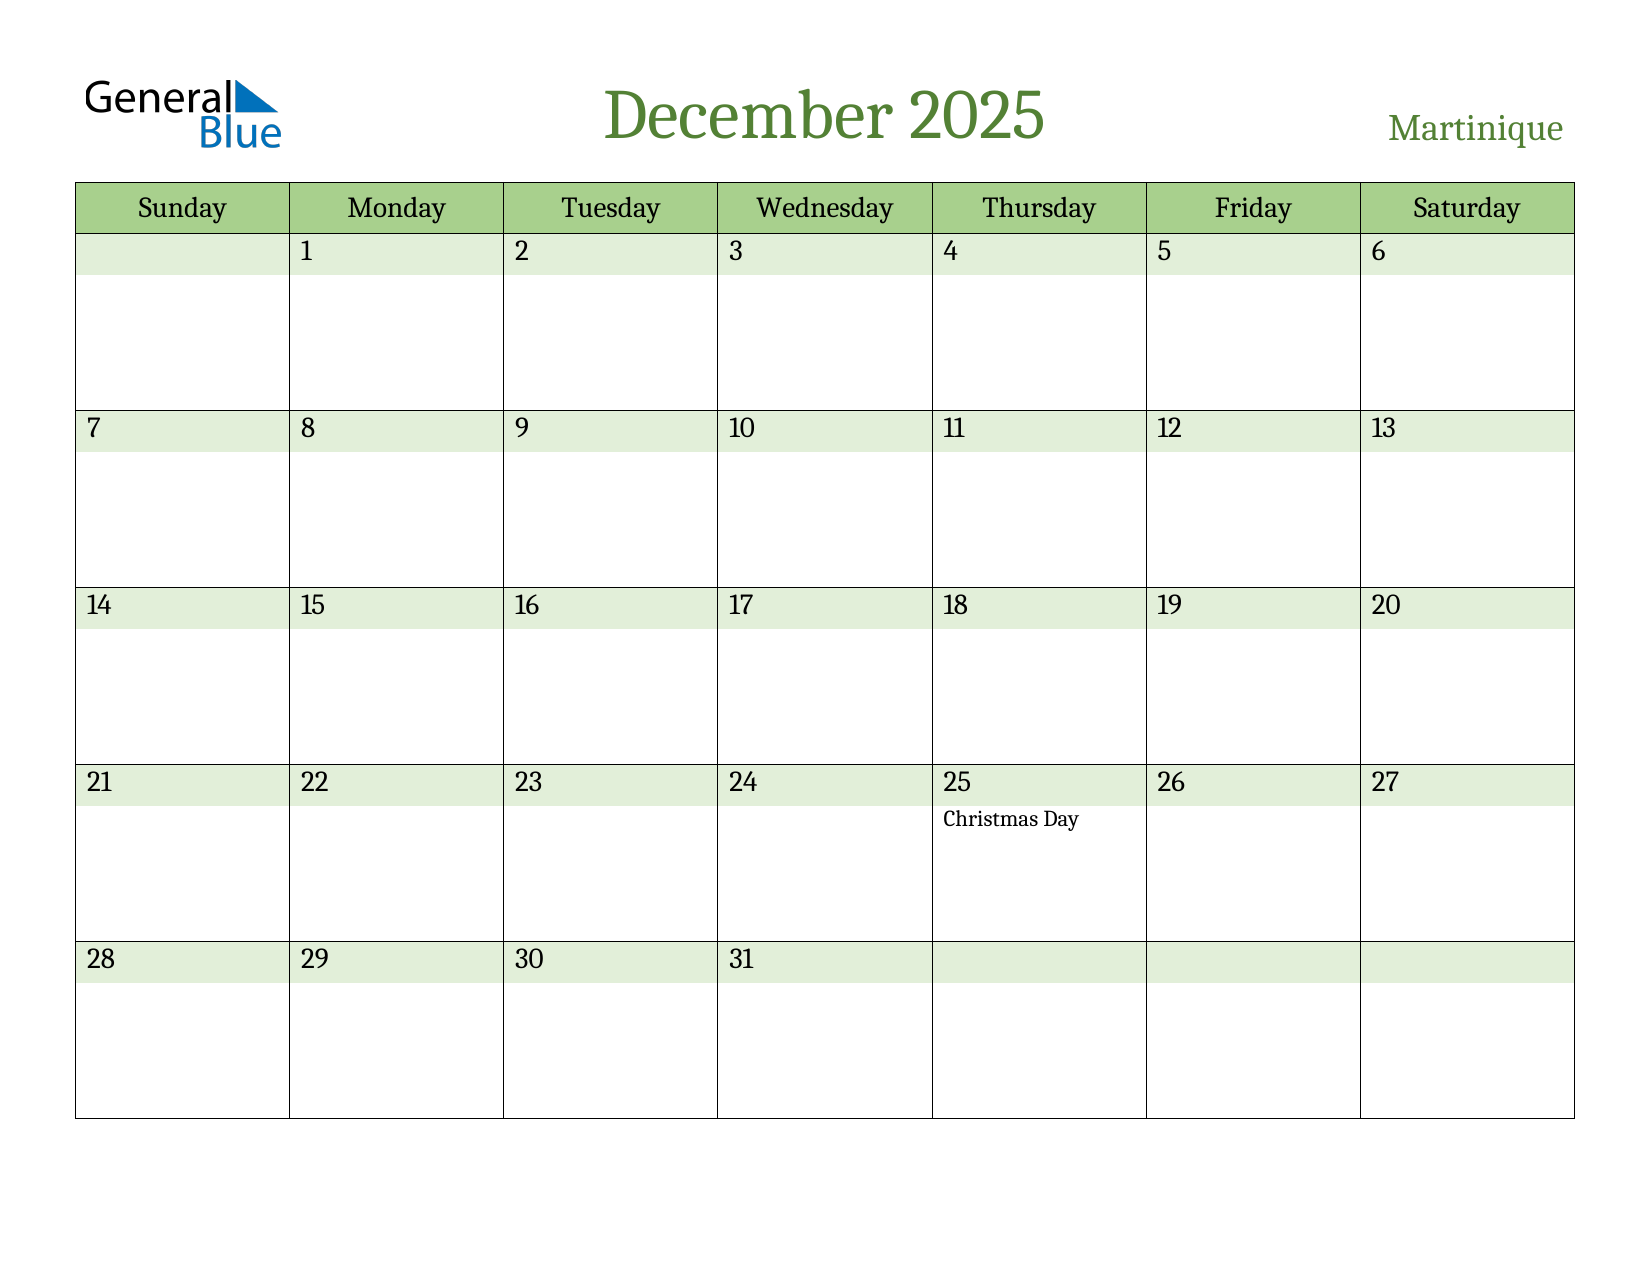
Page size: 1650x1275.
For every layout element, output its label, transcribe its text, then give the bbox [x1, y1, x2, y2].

table_cell Sunday [76, 183, 289, 233]
table_cell 22 [290, 765, 503, 806]
table_header December 2025 [504, 75, 1146, 182]
table_cell [76, 275, 289, 410]
table_cell [76, 983, 289, 1118]
table_cell 25 [933, 765, 1146, 806]
table_cell [1147, 275, 1360, 410]
table_cell 21 [76, 765, 289, 806]
table_cell 18 [933, 588, 1146, 629]
table_cell 30 [504, 942, 717, 983]
table_cell [504, 452, 717, 587]
table_cell 29 [290, 942, 503, 983]
table_cell [1361, 942, 1574, 983]
table_cell [504, 806, 717, 941]
table_cell [290, 983, 503, 1118]
table_cell 8 [290, 411, 503, 452]
table_cell 4 [933, 234, 1146, 275]
table_cell Friday [1147, 183, 1360, 233]
table_cell [718, 275, 932, 410]
table_cell Christmas Day [933, 806, 1146, 941]
table_cell 31 [718, 942, 932, 983]
table_cell [1361, 983, 1574, 1118]
table_cell 1 [290, 234, 503, 275]
table_cell [76, 806, 289, 941]
table_cell [76, 629, 289, 764]
table_cell 2 [504, 234, 717, 275]
table_cell 27 [1361, 765, 1574, 806]
table_cell [933, 983, 1146, 1118]
table_cell [718, 983, 932, 1118]
table_cell Thursday [933, 183, 1146, 233]
table_cell 17 [718, 588, 932, 629]
table_cell 16 [504, 588, 717, 629]
table_cell 5 [1147, 234, 1360, 275]
table_cell [1147, 452, 1360, 587]
table_cell 23 [504, 765, 717, 806]
table_cell [1361, 806, 1574, 941]
table_cell [1147, 629, 1360, 764]
table_cell 11 [933, 411, 1146, 452]
table_cell 6 [1361, 234, 1574, 275]
table_cell [290, 806, 503, 941]
table_cell 28 [76, 942, 289, 983]
table_cell [933, 942, 1146, 983]
table_cell [290, 452, 503, 587]
table_cell [933, 452, 1146, 587]
table_cell [76, 234, 289, 275]
table_cell Wednesday [718, 183, 932, 233]
table_cell [1361, 275, 1574, 410]
table_cell 20 [1361, 588, 1574, 629]
table_cell 7 [76, 411, 289, 452]
table_cell 13 [1361, 411, 1574, 452]
table_cell 24 [718, 765, 932, 806]
table_header Martinique [1146, 75, 1574, 182]
table_cell 10 [718, 411, 932, 452]
table_header [76, 75, 503, 182]
table_cell [504, 275, 717, 410]
table_cell [1361, 452, 1574, 587]
table_cell 26 [1147, 765, 1360, 806]
table_cell [1147, 942, 1360, 983]
table_cell [504, 983, 717, 1118]
table_cell [1361, 629, 1574, 764]
table_cell [718, 806, 932, 941]
table_cell Tuesday [504, 183, 717, 233]
table_cell 12 [1147, 411, 1360, 452]
picture [86, 80, 281, 148]
table_cell [718, 629, 932, 764]
table_cell [933, 629, 1146, 764]
table_cell 19 [1147, 588, 1360, 629]
table_cell Saturday [1361, 183, 1574, 233]
table_cell [290, 275, 503, 410]
table_cell 14 [76, 588, 289, 629]
table_cell 3 [718, 234, 932, 275]
table_cell [933, 275, 1146, 410]
table_cell 15 [290, 588, 503, 629]
table_cell [290, 629, 503, 764]
table_cell [1147, 983, 1360, 1118]
table_cell [504, 629, 717, 764]
table_cell [76, 452, 289, 587]
table_cell Monday [290, 183, 503, 233]
table_cell [718, 452, 932, 587]
table_cell [1147, 806, 1360, 941]
table_cell 9 [504, 411, 717, 452]
